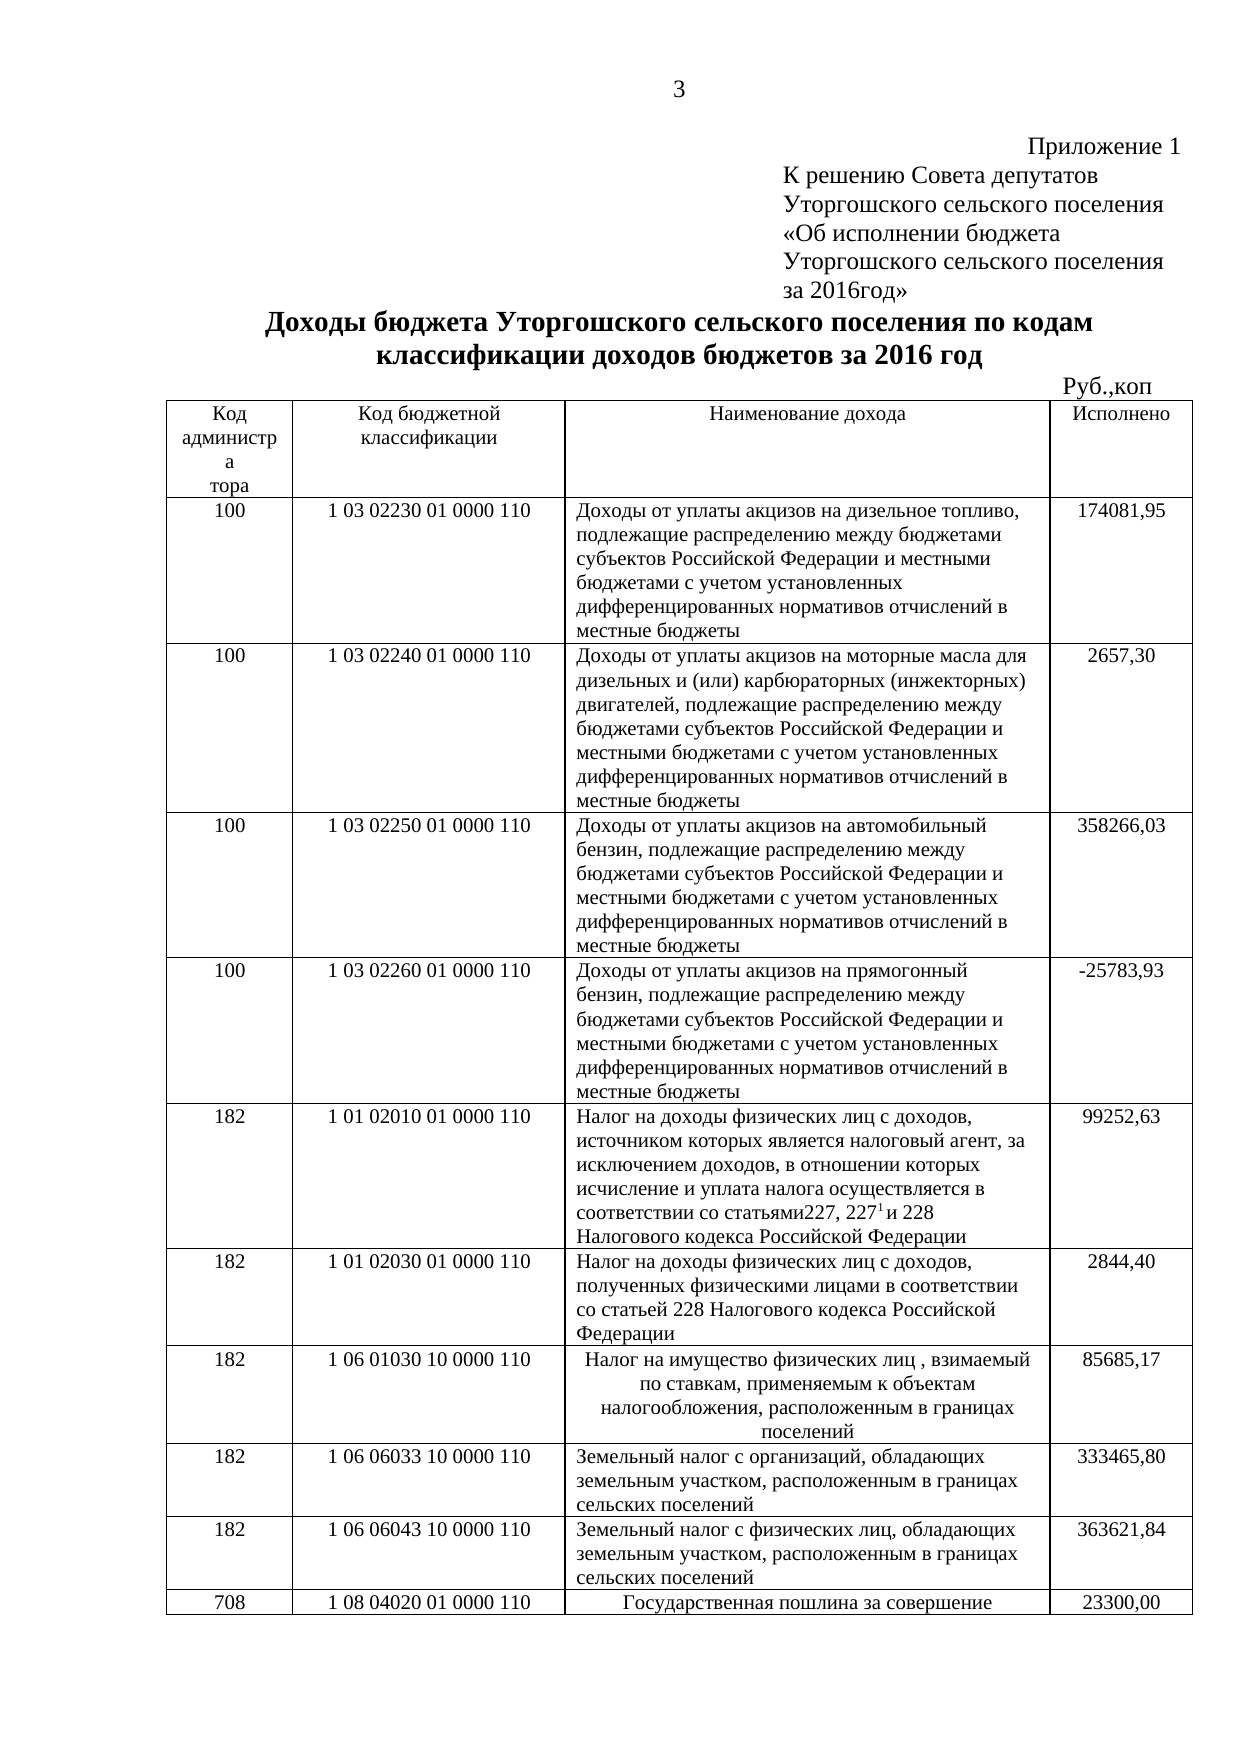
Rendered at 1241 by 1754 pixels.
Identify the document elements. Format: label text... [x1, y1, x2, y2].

table_header Код бюджетной классификации [293, 401, 564, 497]
table_cell Доходы от уплаты акцизов на моторные масла для дизельных и (или) карбюраторных (инжекторных) двигателей, подлежащие распределению между бюджетами субъектов Российской Федерации и местными бюджетами с учетом установленных дифференцированных нормативов отчислений в местные бюджеты [566, 644, 1049, 812]
table_cell Земельный налог с организаций, обладающих земельным участком, расположенным в границах сельских поселений [566, 1444, 1049, 1516]
text за 2016год» [177, 275, 1181, 304]
table_cell 99252,63 [1051, 1104, 1192, 1248]
text Руб.,коп [177, 371, 1181, 400]
table_cell -25783,93 [1051, 958, 1192, 1103]
text К решению Совета депутатов [177, 160, 1181, 189]
table_cell Доходы от уплаты акцизов на автомобильный бензин, подлежащие распределению между бюджетами субъектов Российской Федерации и местными бюджетами с учетом установленных дифференцированных нормативов отчислений в местные бюджеты [566, 813, 1049, 957]
table_cell 363621,84 [1051, 1517, 1192, 1589]
table_cell 100 [167, 813, 292, 957]
table_cell 2657,30 [1051, 644, 1192, 812]
text «Об исполнении бюджета [177, 218, 1181, 246]
table_cell 182 [167, 1104, 292, 1248]
table_cell 182 [167, 1444, 292, 1516]
table_header Код администра тора [167, 401, 292, 497]
table_cell 1 06 06043 10 0000 110 [293, 1517, 564, 1589]
text Уторгошского сельского поселения [177, 246, 1181, 275]
table_cell 100 [167, 498, 292, 642]
table_cell Доходы от уплаты акцизов на прямогонный бензин, подлежащие распределению между бюджетами субъектов Российской Федерации и местными бюджетами с учетом установленных дифференцированных нормативов отчислений в местные бюджеты [566, 958, 1049, 1103]
table_cell 23300,00 [1051, 1590, 1192, 1614]
table_cell Налог на доходы физических лиц с доходов, полученных физическими лицами в соответствии со статьей 228 Налогового кодекса Российской Федерации [566, 1249, 1049, 1345]
table_cell 358266,03 [1051, 813, 1192, 957]
table_cell Налог на доходы физических лиц с доходов, источником которых является налоговый агент, за исключением доходов, в отношении которых исчисление и уплата налога осуществляется в соответствии со статьями227, 2271 и 228 Налогового кодекса Российской Федерации [566, 1104, 1049, 1248]
table_cell 1 03 02230 01 0000 110 [293, 498, 564, 642]
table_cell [293, 1590, 564, 1614]
table_cell Налог на имущество физических лиц , взимаемый по ставкам, применяемым к объектам налогообложения, расположенным в границах поселений [566, 1346, 1049, 1443]
table_cell 1 03 02240 01 0000 110 [293, 644, 564, 812]
table_cell 182 [167, 1346, 292, 1443]
table_cell 1 06 06033 10 0000 110 [293, 1444, 564, 1516]
table_header Исполнено [1051, 401, 1192, 497]
table_cell Земельный налог с физических лиц, обладающих земельным участком, расположенным в границах сельских поселений [566, 1517, 1049, 1589]
table_cell 708 [167, 1590, 292, 1614]
text Уторгошского сельского поселения [177, 189, 1181, 218]
table_header Наименование дохода [566, 401, 1049, 497]
table_cell 182 [167, 1249, 292, 1345]
table_cell 100 [167, 958, 292, 1103]
table_cell 1 01 02030 01 0000 110 [293, 1249, 564, 1345]
table_cell 1 03 02260 01 0000 110 [293, 958, 564, 1103]
table_cell 174081,95 [1051, 498, 1192, 642]
table_cell 2844,40 [1051, 1249, 1192, 1345]
table_cell 182 [167, 1517, 292, 1589]
table_cell 1 03 02250 01 0000 110 [293, 813, 564, 957]
table_cell 100 [167, 644, 292, 812]
table_cell 333465,80 [1051, 1444, 1192, 1516]
text Приложение 1 [177, 131, 1181, 160]
table_cell 85685,17 [1051, 1346, 1192, 1443]
table_cell 1 06 01030 10 0000 110 [293, 1346, 564, 1443]
table_cell 1 01 02010 01 0000 110 [293, 1104, 564, 1248]
table_cell Доходы от уплаты акцизов на дизельное топливо, подлежащие распределению между бюджетами субъектов Российской Федерации и местными бюджетами с учетом установленных дифференцированных нормативов отчислений в местные бюджеты [566, 498, 1049, 642]
text Доходы бюджета Уторгошского сельского поселения по кодам классификации доходов бюджетов за 2016 год [177, 304, 1181, 371]
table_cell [566, 1590, 1049, 1614]
